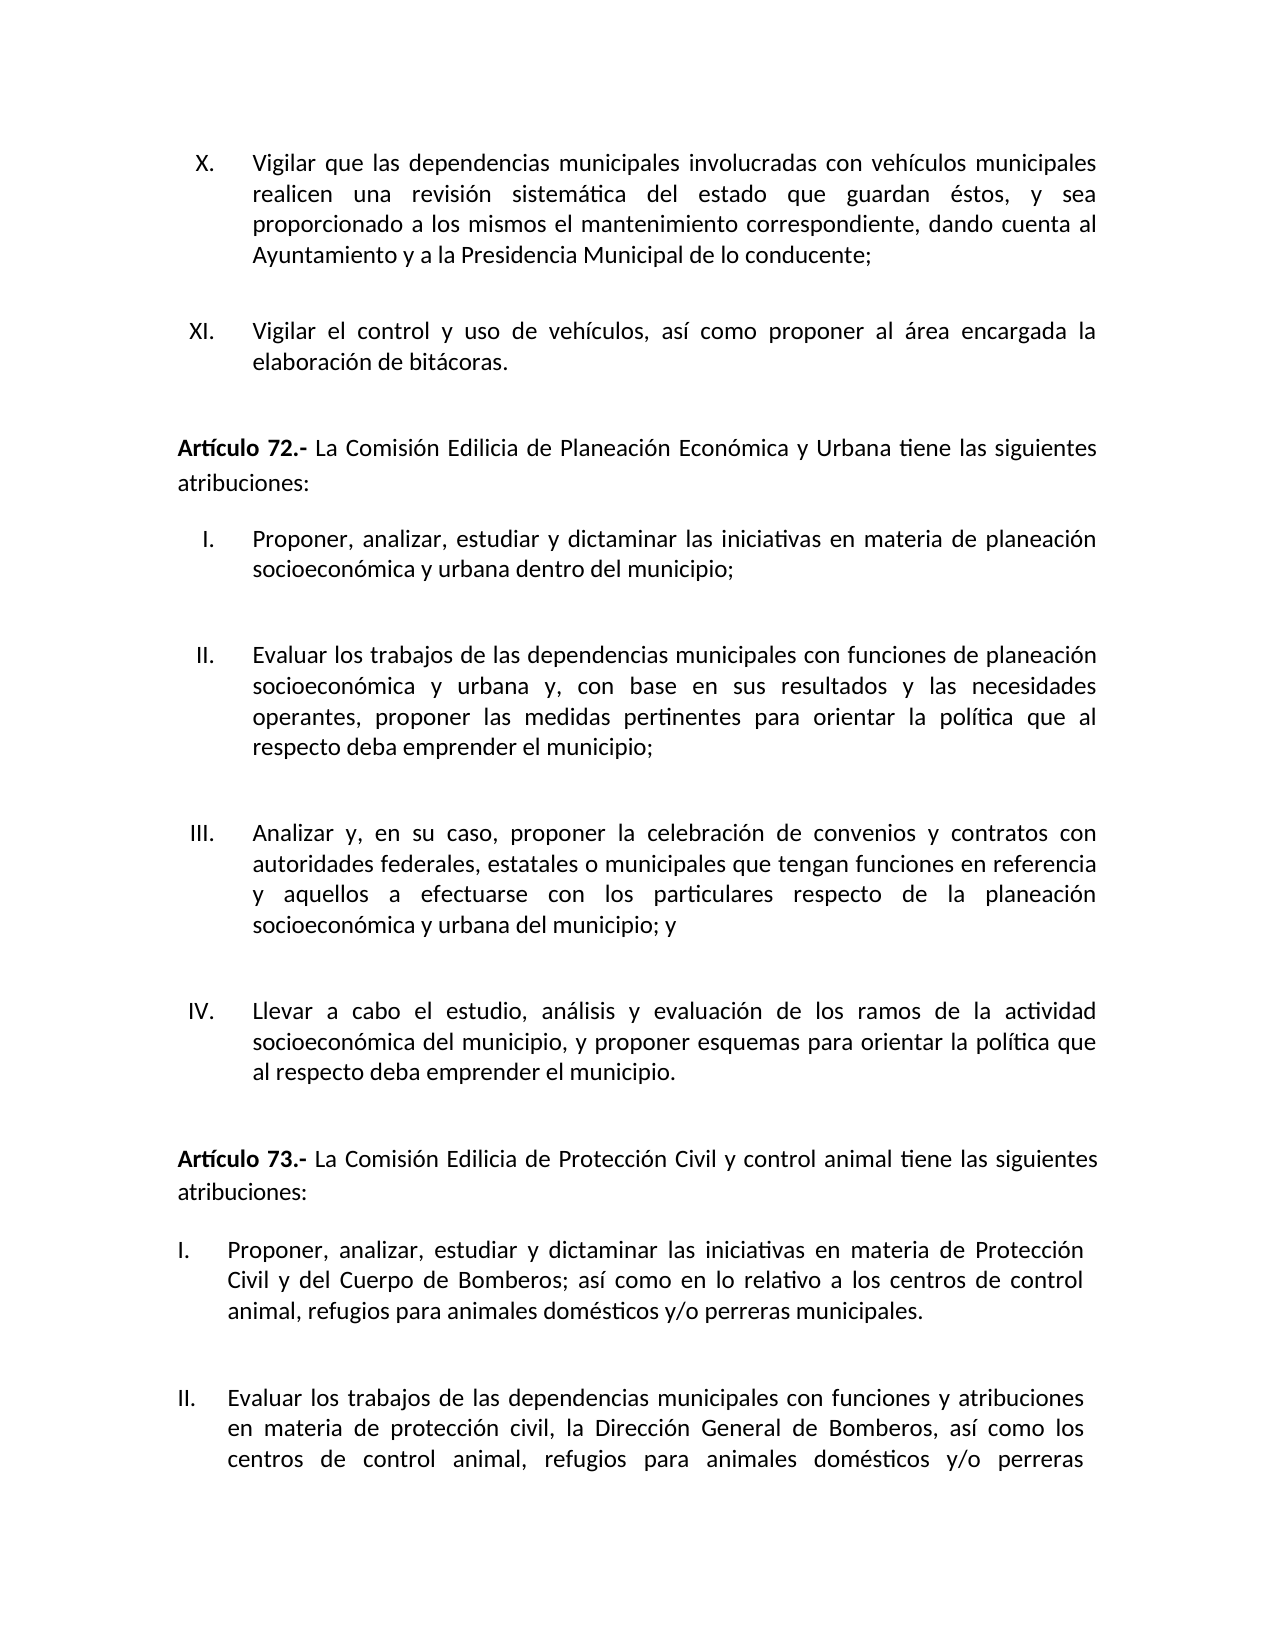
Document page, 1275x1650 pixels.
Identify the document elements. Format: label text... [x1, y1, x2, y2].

text Artículo 72.- La Comisión Edilicia de Planeación Económica y Urbana tiene las siguientes atribuciones: [177, 432, 1098, 497]
list Evaluar los trabajos de las dependencias municipales con funciones de planeación socioeconómica y urbana y, con base en sus resultados y las necesidades operantes, proponer las medidas pertinentes para orientar la política que al respecto deba emprender el municipio; [215, 640, 1098, 762]
list Proponer, analizar, estudiar y dictaminar las iniciativas en materia de planeación socioeconómica y urbana dentro del municipio; [215, 523, 1098, 584]
text Artículo 73.- La Comisión Edilicia de Protección Civil y control animal tiene las siguientes atribuciones: [177, 1143, 1098, 1206]
list Proponer, analizar, estudiar y dictaminar las iniciativas en materia de Protección Civil y del Cuerpo de Bomberos; así como en lo relativo a los centros de control animal, refugios para animales domésticos y/o perreras municipales. [177, 1234, 1085, 1326]
list Analizar y, en su caso, proponer la celebración de convenios y contratos con autoridades federales, estatales o municipales que tengan funciones en referencia y aquellos a efectuarse con los particulares respecto de la planeación socioeconómica y urbana del municipio; y [215, 818, 1098, 940]
list Llevar a cabo el estudio, análisis y evaluación de los ramos de la actividad socioeconómica del municipio, y proponer esquemas para orientar la política que al respecto deba emprender el municipio. [215, 996, 1098, 1087]
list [177, 1382, 1085, 1473]
list Vigilar el control y uso de vehículos, así como proponer al área encargada la elaboración de bitácoras. [215, 315, 1098, 376]
list Vigilar que las dependencias municipales involucradas con vehículos municipales realicen una revisión sistemática del estado que guardan éstos, y sea proporcionado a los mismos el mantenimiento correspondiente, dando cuenta al Ayuntamiento y a la Presidencia Municipal de lo conducente; [215, 148, 1098, 270]
